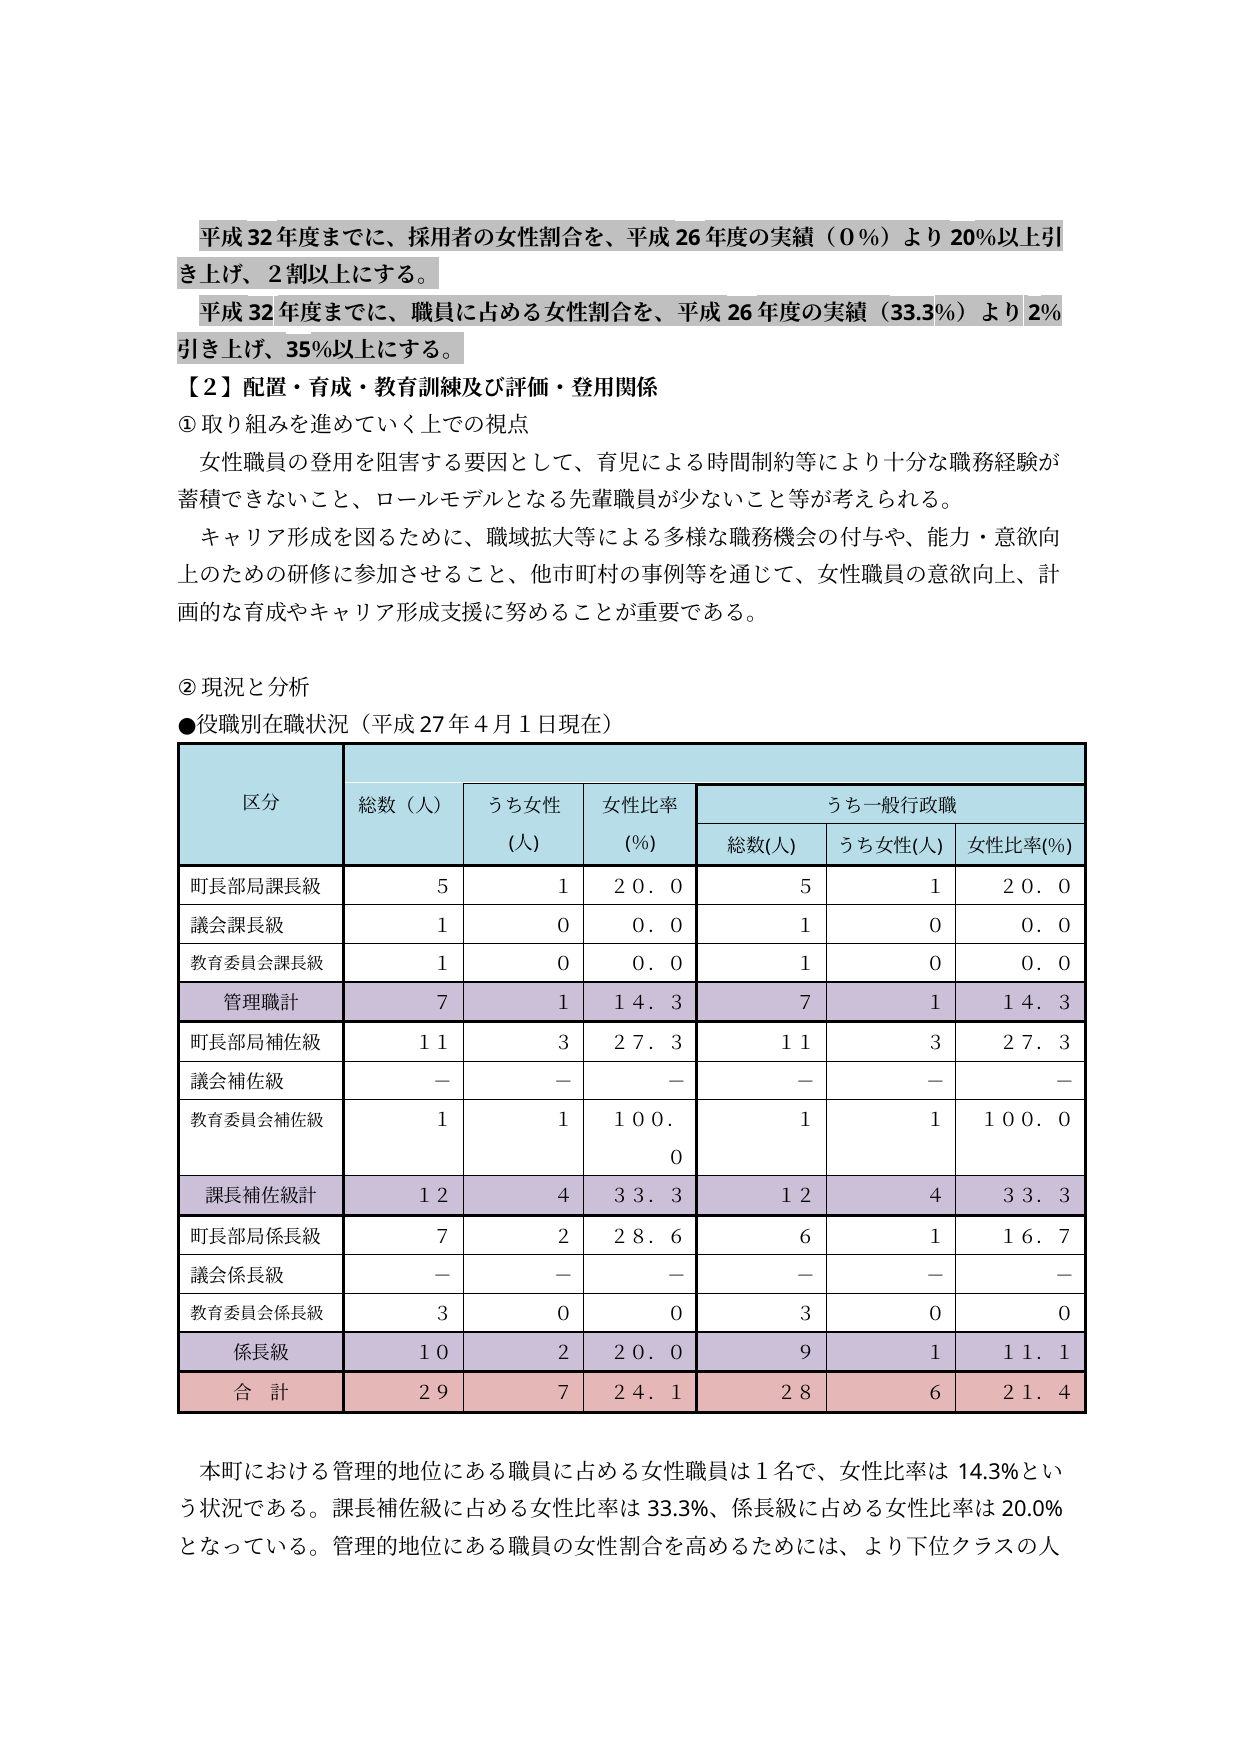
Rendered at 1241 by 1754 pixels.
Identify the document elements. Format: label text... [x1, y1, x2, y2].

table_cell １００．０ [584, 1100, 695, 1175]
table_cell 女性比率 (％) [584, 784, 695, 864]
table_cell ２ [464, 1333, 583, 1370]
table_cell ０．０ [956, 944, 1084, 981]
table_cell ６ [698, 1217, 826, 1254]
text キャリア形成を図るために、職域拡大等による多様な職務機会の付与や、能力・意欲向上のための研修に参加させること、他市町村の事例等を通じて、女性職員の意欲向上、計画的な育成やキャリア形成支援に努めることが重要である。 [177, 517, 1063, 629]
table_cell １２ [345, 1176, 463, 1214]
table_cell ０ [956, 1294, 1084, 1331]
table_cell 総数(人) [698, 824, 826, 864]
table_cell １ [827, 983, 955, 1020]
table_cell － [956, 1062, 1084, 1099]
table_cell うち女性 (人) [464, 784, 583, 864]
table_cell ０ [464, 905, 583, 943]
table_cell ０ [827, 905, 955, 943]
table_header 区分 [180, 745, 342, 864]
table_cell ３ [345, 1294, 463, 1331]
table_cell ５ [345, 867, 463, 904]
table_header [345, 745, 1084, 782]
table_cell ４ [827, 1176, 955, 1214]
table_cell ３ [464, 1023, 583, 1061]
table_cell 議会係長級 [180, 1255, 342, 1293]
table_cell ０．０ [584, 905, 695, 943]
table_cell １１ [345, 1023, 463, 1061]
table_cell ０ [464, 944, 583, 981]
table_cell － [956, 1255, 1084, 1293]
table_cell ２７．３ [956, 1023, 1084, 1061]
table_cell １ [827, 1333, 955, 1370]
text ②現況と分析 [177, 667, 1063, 704]
table_cell ７ [698, 983, 826, 1020]
table_cell １ [698, 905, 826, 943]
table_cell ２０．０ [584, 867, 695, 904]
table_cell ２１．４ [956, 1373, 1084, 1411]
text ●役職別在職状況（平成27年４月１日現在） [177, 704, 1063, 742]
table_cell ２７．３ [584, 1023, 695, 1061]
table_cell ２４．１ [584, 1373, 695, 1411]
table_cell ７ [345, 983, 463, 1020]
table_cell 管理職計 [180, 983, 342, 1020]
table_cell ２８．６ [584, 1217, 695, 1254]
table_cell ０ [464, 1294, 583, 1331]
text 平成32年度までに、職員に占める女性割合を、平成26年度の実績（33.3％）より2％引き上げ、35％以上にする。 [177, 292, 1063, 367]
table_cell １ [345, 905, 463, 943]
table_cell ７ [345, 1217, 463, 1254]
table_cell ２８ [698, 1373, 826, 1411]
table_cell － [698, 1255, 826, 1293]
table_cell １ [464, 1100, 583, 1175]
table_cell ３ [698, 1294, 826, 1331]
table_cell １ [827, 1100, 955, 1175]
text 【２】配置・育成・教育訓練及び評価・登用関係 [177, 367, 1063, 404]
table_cell １ [827, 867, 955, 904]
table_cell 教育委員会課長級 [180, 944, 342, 981]
table_cell １０ [345, 1333, 463, 1370]
table_cell － [464, 1062, 583, 1099]
table_cell 総数（人） [345, 783, 463, 864]
table_cell 町長部局補佐級 [180, 1023, 342, 1061]
table_cell １００．０ [956, 1100, 1084, 1175]
table_cell － [345, 1062, 463, 1099]
text 平成32年度までに、採用者の女性割合を、平成26年度の実績（０％）より20％以上引き上げ、２割以上にする。 [177, 217, 1063, 292]
table_cell 課長補佐級計 [180, 1176, 342, 1214]
table_cell １ [345, 1100, 463, 1175]
table_cell ２０．０ [956, 867, 1084, 904]
table_cell ０．０ [956, 905, 1084, 943]
table_cell ０ [584, 1294, 695, 1331]
table_cell 町長部局係長級 [180, 1217, 342, 1254]
table_cell ７ [464, 1373, 583, 1411]
text 女性職員の登用を阻害する要因として、育児による時間制約等により十分な職務経験が蓄積できないこと、ロールモデルとなる先輩職員が少ないこと等が考えられる。 [177, 442, 1063, 517]
table_cell － [584, 1062, 695, 1099]
table_cell ２０．０ [584, 1333, 695, 1370]
table_cell １６．７ [956, 1217, 1084, 1254]
table_cell １ [345, 944, 463, 981]
table_cell ６ [827, 1373, 955, 1411]
table_cell うち一般行政職 [698, 786, 1084, 823]
table_cell １ [698, 1100, 826, 1175]
table_cell 係長級 [180, 1333, 342, 1370]
table_cell １２ [698, 1176, 826, 1214]
table_cell － [827, 1255, 955, 1293]
table_cell ０ [827, 1294, 955, 1331]
table_cell １ [464, 983, 583, 1020]
table_cell ０ [827, 944, 955, 981]
table_cell １４．３ [956, 983, 1084, 1020]
table_cell 教育委員会補佐級 [180, 1100, 342, 1175]
table_cell 女性比率(％) [956, 824, 1084, 864]
table_cell 議会補佐級 [180, 1062, 342, 1099]
table_cell ９ [698, 1333, 826, 1370]
table_cell ３３．３ [584, 1176, 695, 1214]
table_cell １１ [698, 1023, 826, 1061]
table_cell ２９ [345, 1373, 463, 1411]
table_cell 合 計 [180, 1373, 342, 1411]
table_cell ３３．３ [956, 1176, 1084, 1214]
table_cell １ [827, 1217, 955, 1254]
table_cell 議会課長級 [180, 905, 342, 943]
table_cell １ [464, 867, 583, 904]
table_cell － [698, 1062, 826, 1099]
table_cell １ [698, 944, 826, 981]
table_cell うち女性(人) [827, 824, 955, 864]
table_cell １４．３ [584, 983, 695, 1020]
table_cell ５ [698, 867, 826, 904]
table_cell ４ [464, 1176, 583, 1214]
table_cell 町長部局課長級 [180, 867, 342, 904]
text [177, 1451, 1063, 1564]
table_cell １１．１ [956, 1333, 1084, 1370]
table_cell 教育委員会係長級 [180, 1294, 342, 1331]
table_cell － [827, 1062, 955, 1099]
table_cell ２ [464, 1217, 583, 1254]
table_cell ３ [827, 1023, 955, 1061]
table_cell － [345, 1255, 463, 1293]
text ①取り組みを進めていく上での視点 [177, 404, 1063, 442]
table_cell － [584, 1255, 695, 1293]
table_cell ０．０ [584, 944, 695, 981]
table_cell － [464, 1255, 583, 1293]
